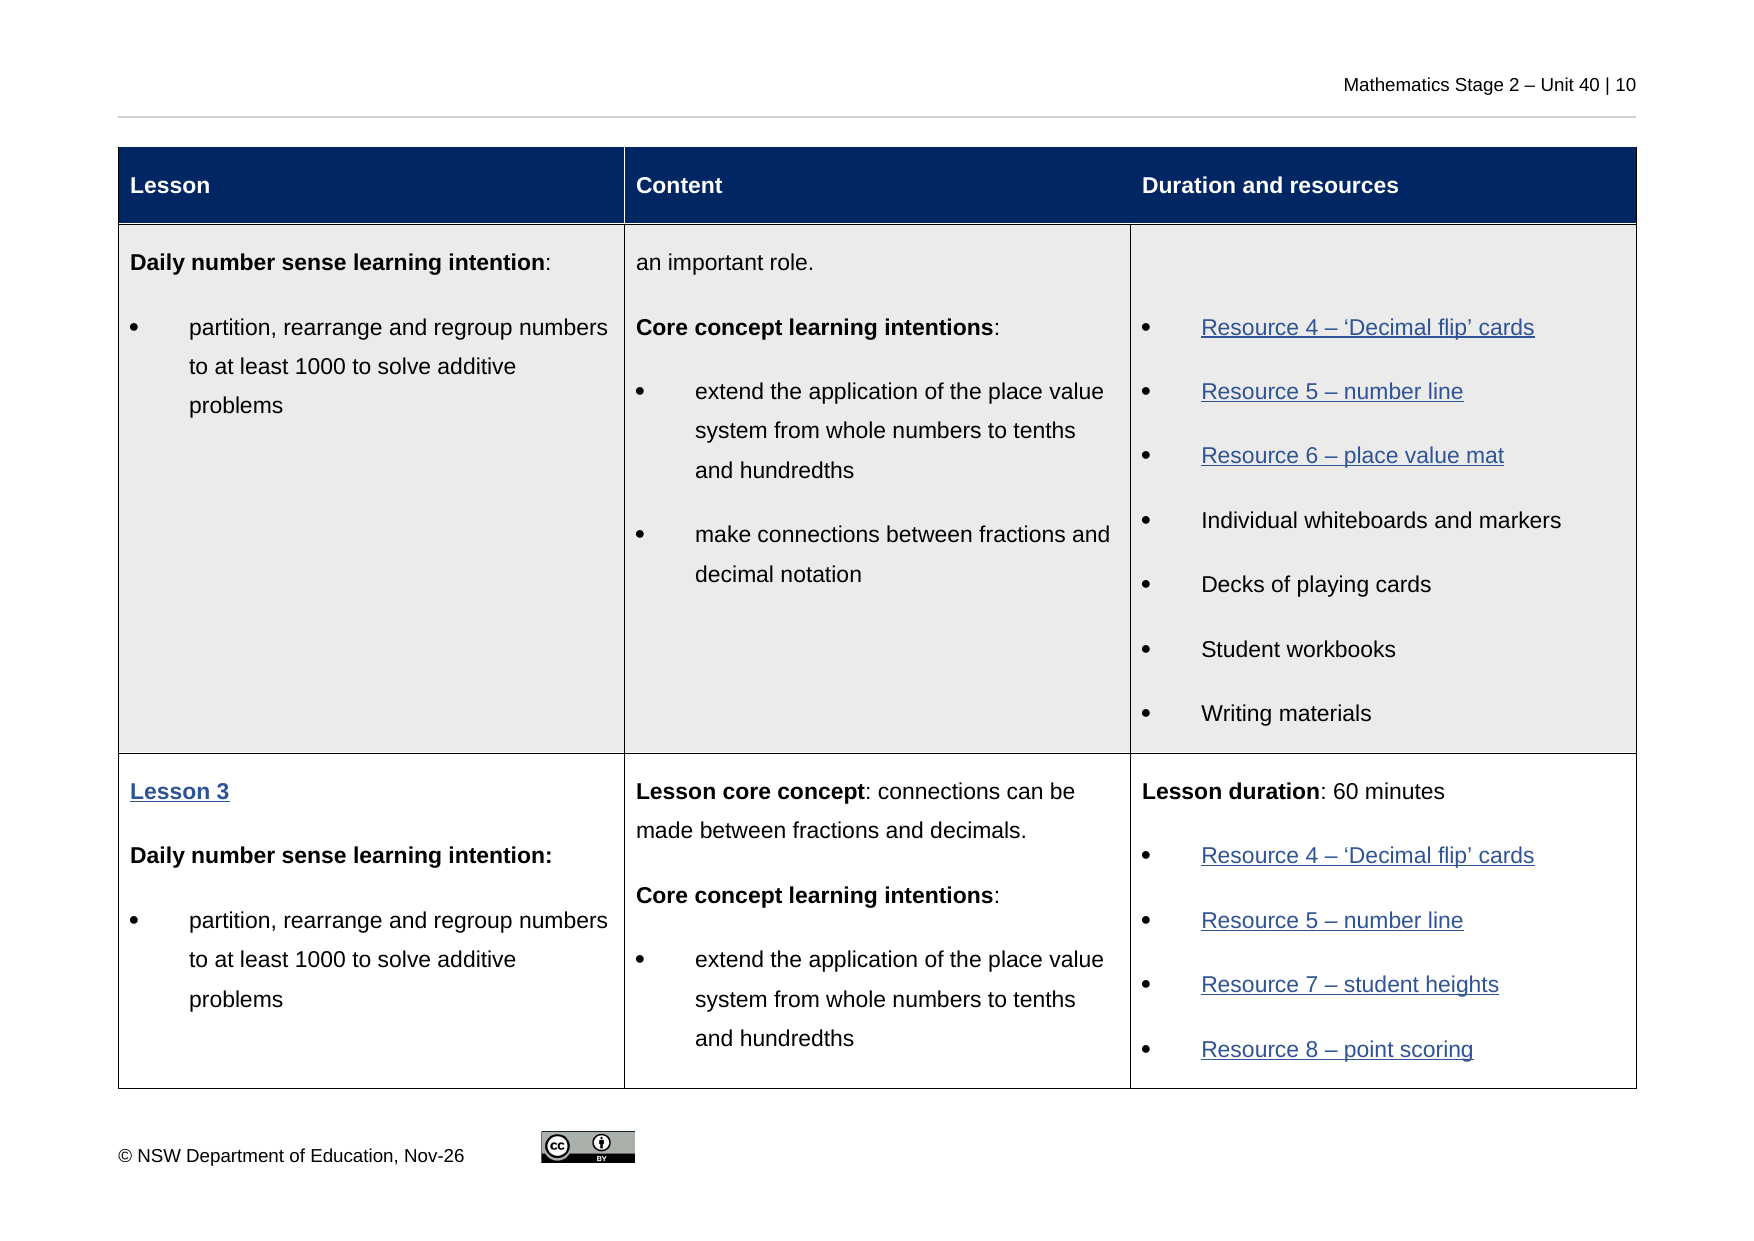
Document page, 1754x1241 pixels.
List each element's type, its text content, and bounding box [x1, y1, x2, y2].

table_header Duration and resources [1131, 147, 1636, 223]
table_header Lesson [119, 147, 624, 223]
table_cell Lesson 2 Daily number sense learning intention: partition, rearrange and regroup numbers to at least 1000 to solve additive problems [119, 225, 624, 752]
picture [541, 1131, 635, 1163]
table_cell Lesson 3 Daily number sense learning intention: partition, rearrange and regroup numbers to at least 1000 to solve additive problems [119, 754, 624, 1088]
table_header Content [625, 147, 1131, 223]
